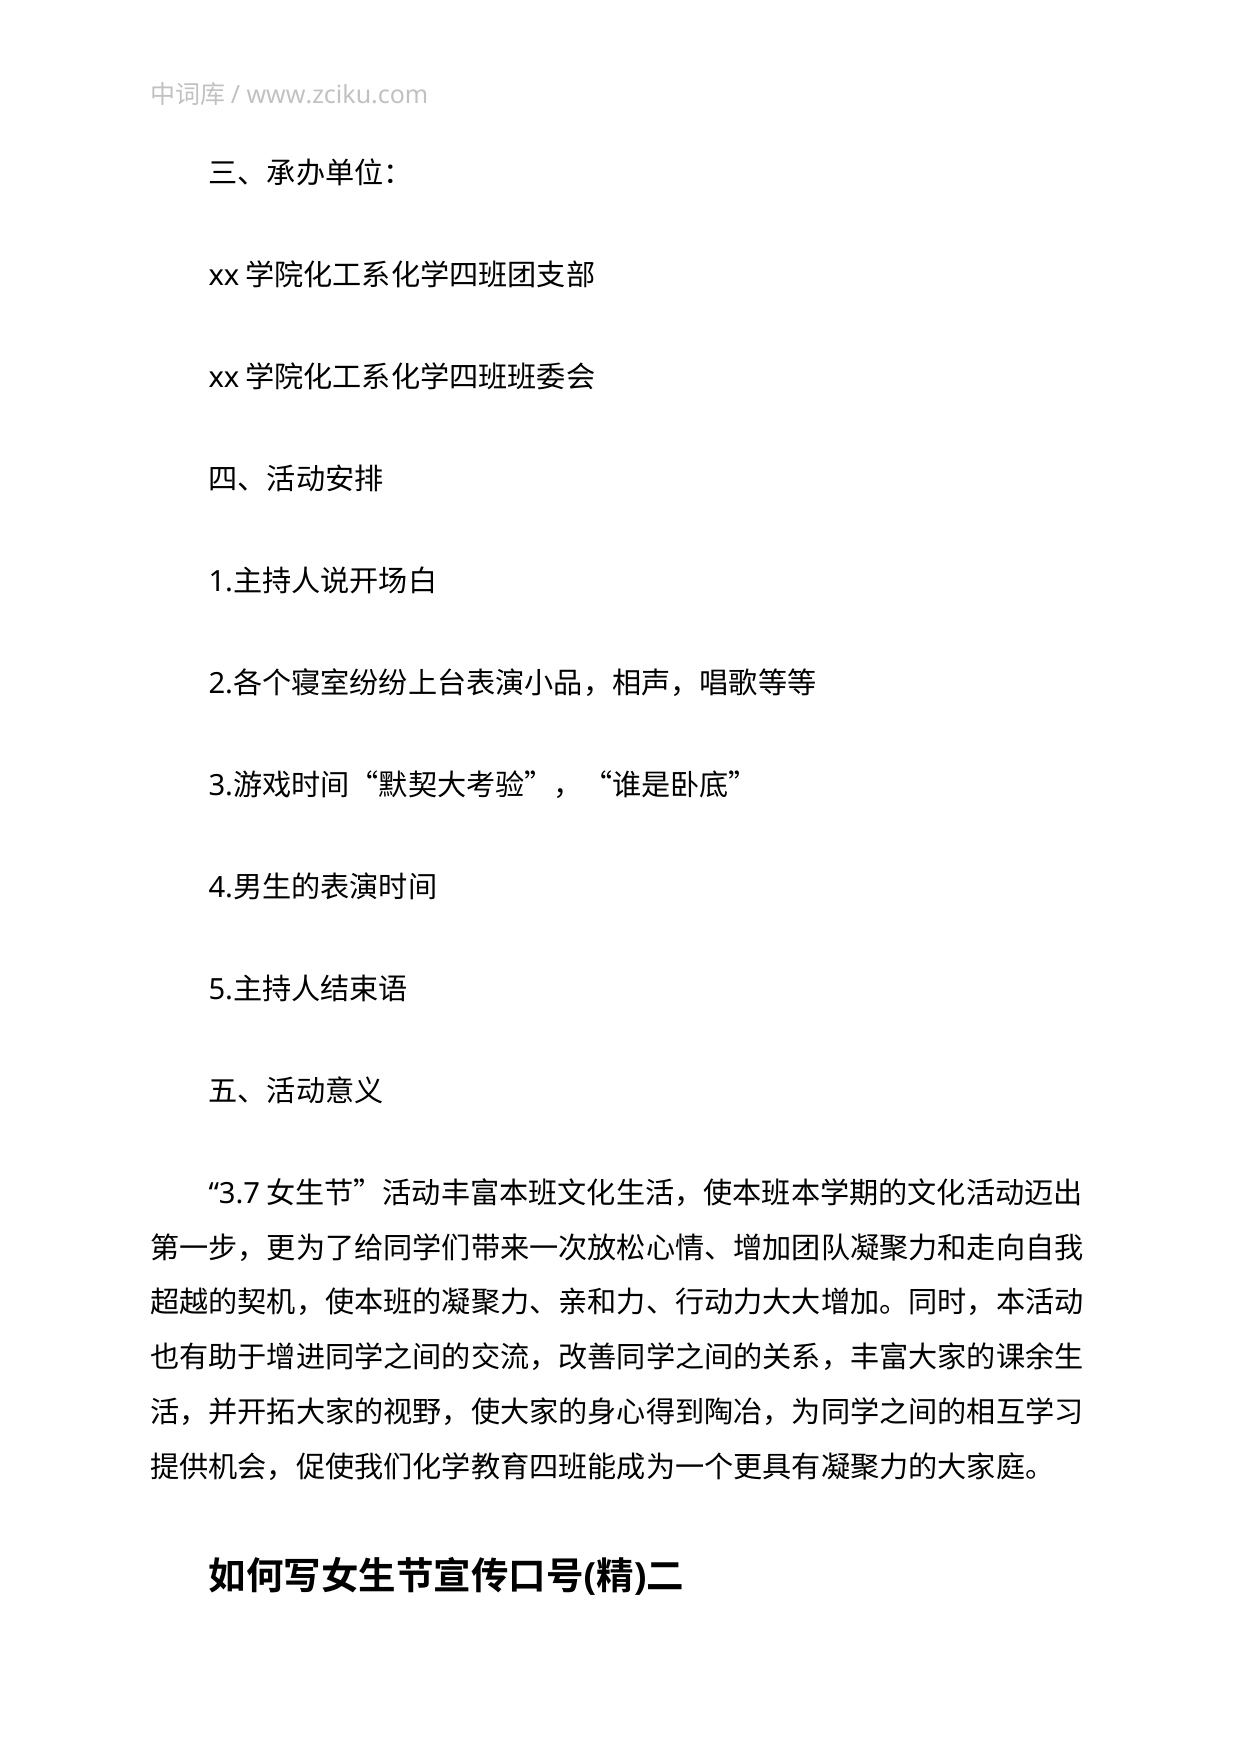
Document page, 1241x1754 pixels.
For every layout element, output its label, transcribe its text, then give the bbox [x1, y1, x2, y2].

text 四、活动安排 [150, 456, 1090, 498]
text 4.男生的表演时间 [150, 863, 1090, 906]
text 2.各个寝室纷纷上台表演小品，相声，唱歌等等 [150, 659, 1090, 702]
text “3.7女生节”活动丰富本班文化生活，使本班本学期的文化活动迈出第一步，更为了给同学们带来一次放松心情、增加团队凝聚力和走向自我超越的契机，使本班的凝聚力、亲和力、行动力大大增加。同时，本活动也有助于增进同学之间的交流，改善同学之间的关系，丰富大家的课余生活，并开拓大家的视野，使大家的身心得到陶冶，为同学之间的相互学习提供机会，促使我们化学教育四班能成为一个更具有凝聚力的大家庭。 [150, 1169, 1090, 1486]
text 如何写女生节宣传口号(精)二 [150, 1546, 1090, 1600]
text xx学院化工系化学四班团支部 [150, 252, 1090, 294]
text 三、承办单位： [150, 150, 1090, 192]
text 五、活动意义 [150, 1067, 1090, 1110]
text 3.游戏时间“默契大考验”，“谁是卧底” [150, 761, 1090, 804]
text 1.主持人说开场白 [150, 557, 1090, 600]
text 5.主持人结束语 [150, 965, 1090, 1008]
text xx学院化工系化学四班班委会 [150, 354, 1090, 396]
